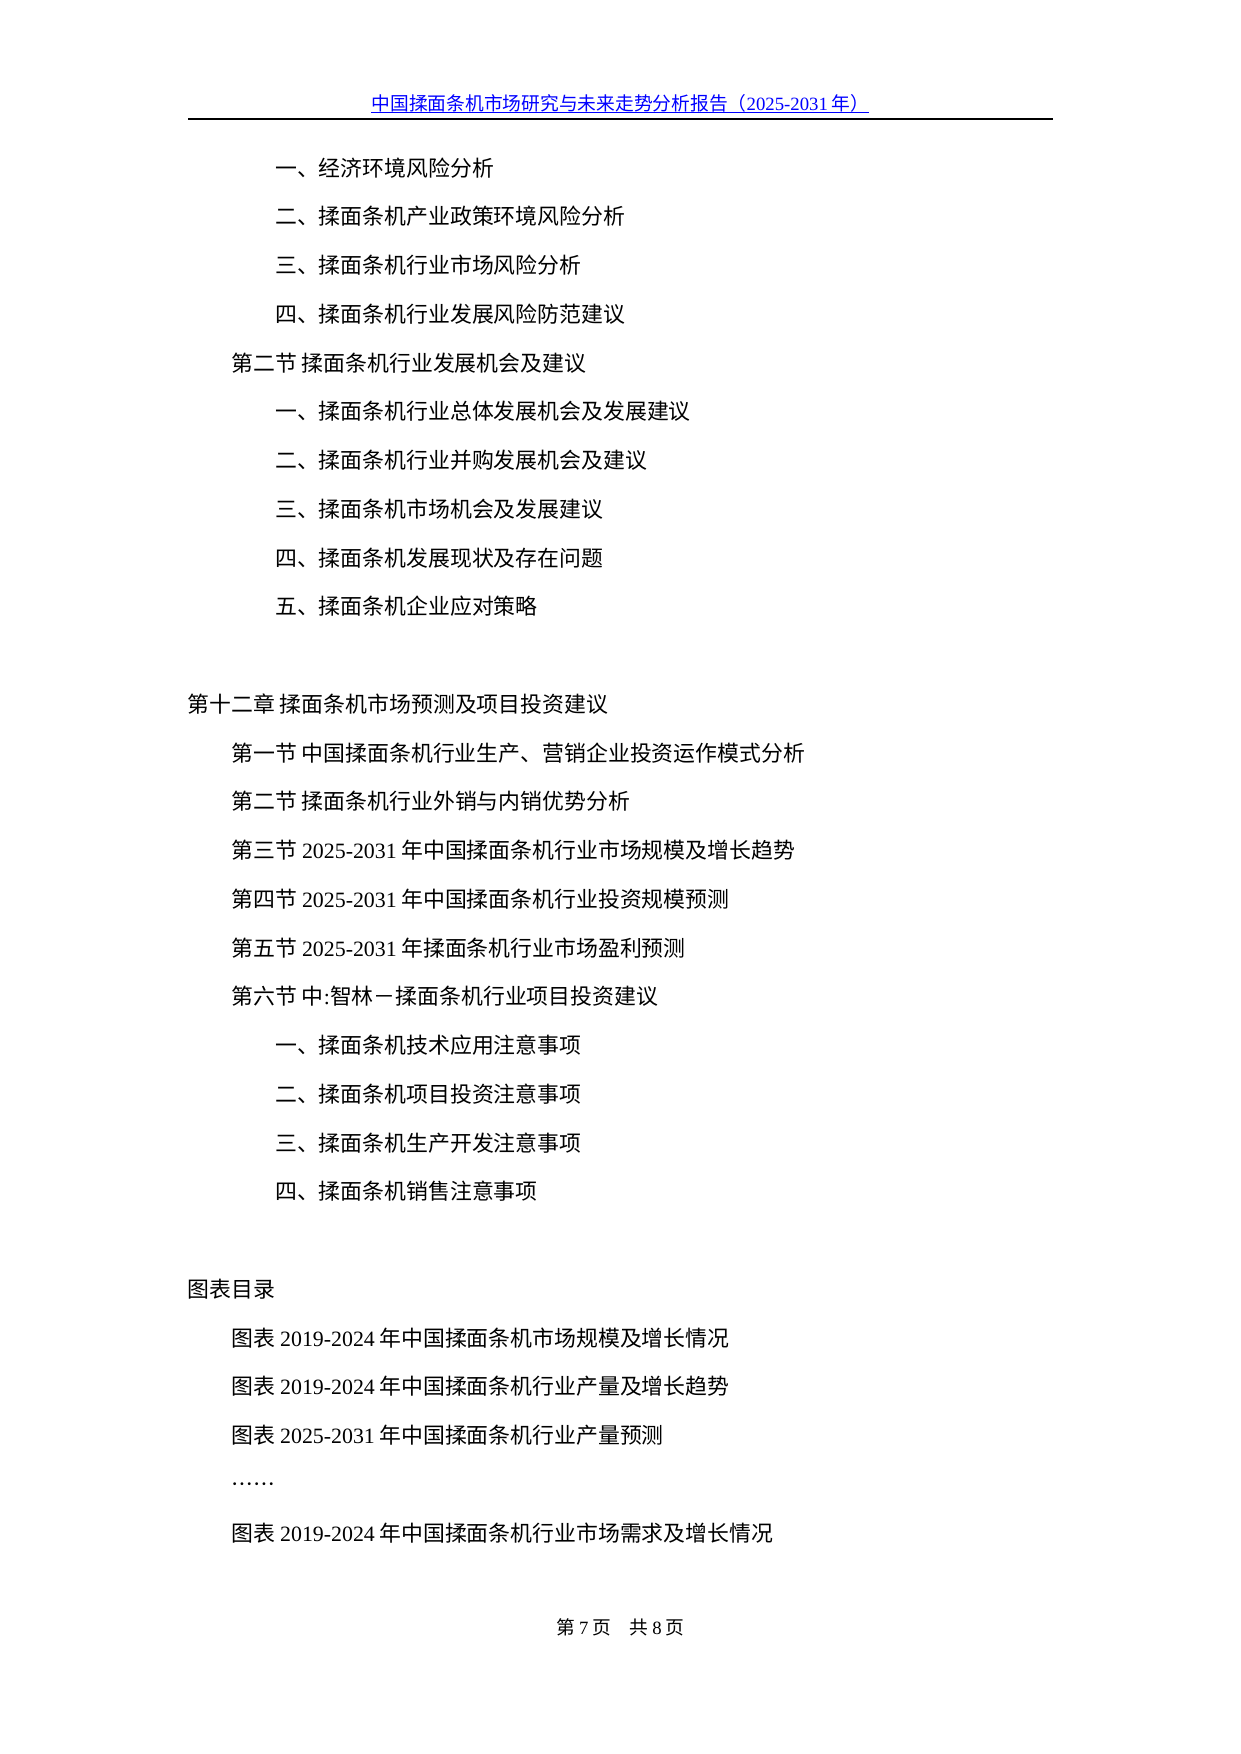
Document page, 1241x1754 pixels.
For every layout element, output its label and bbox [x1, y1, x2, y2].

text [187, 150, 1053, 1548]
